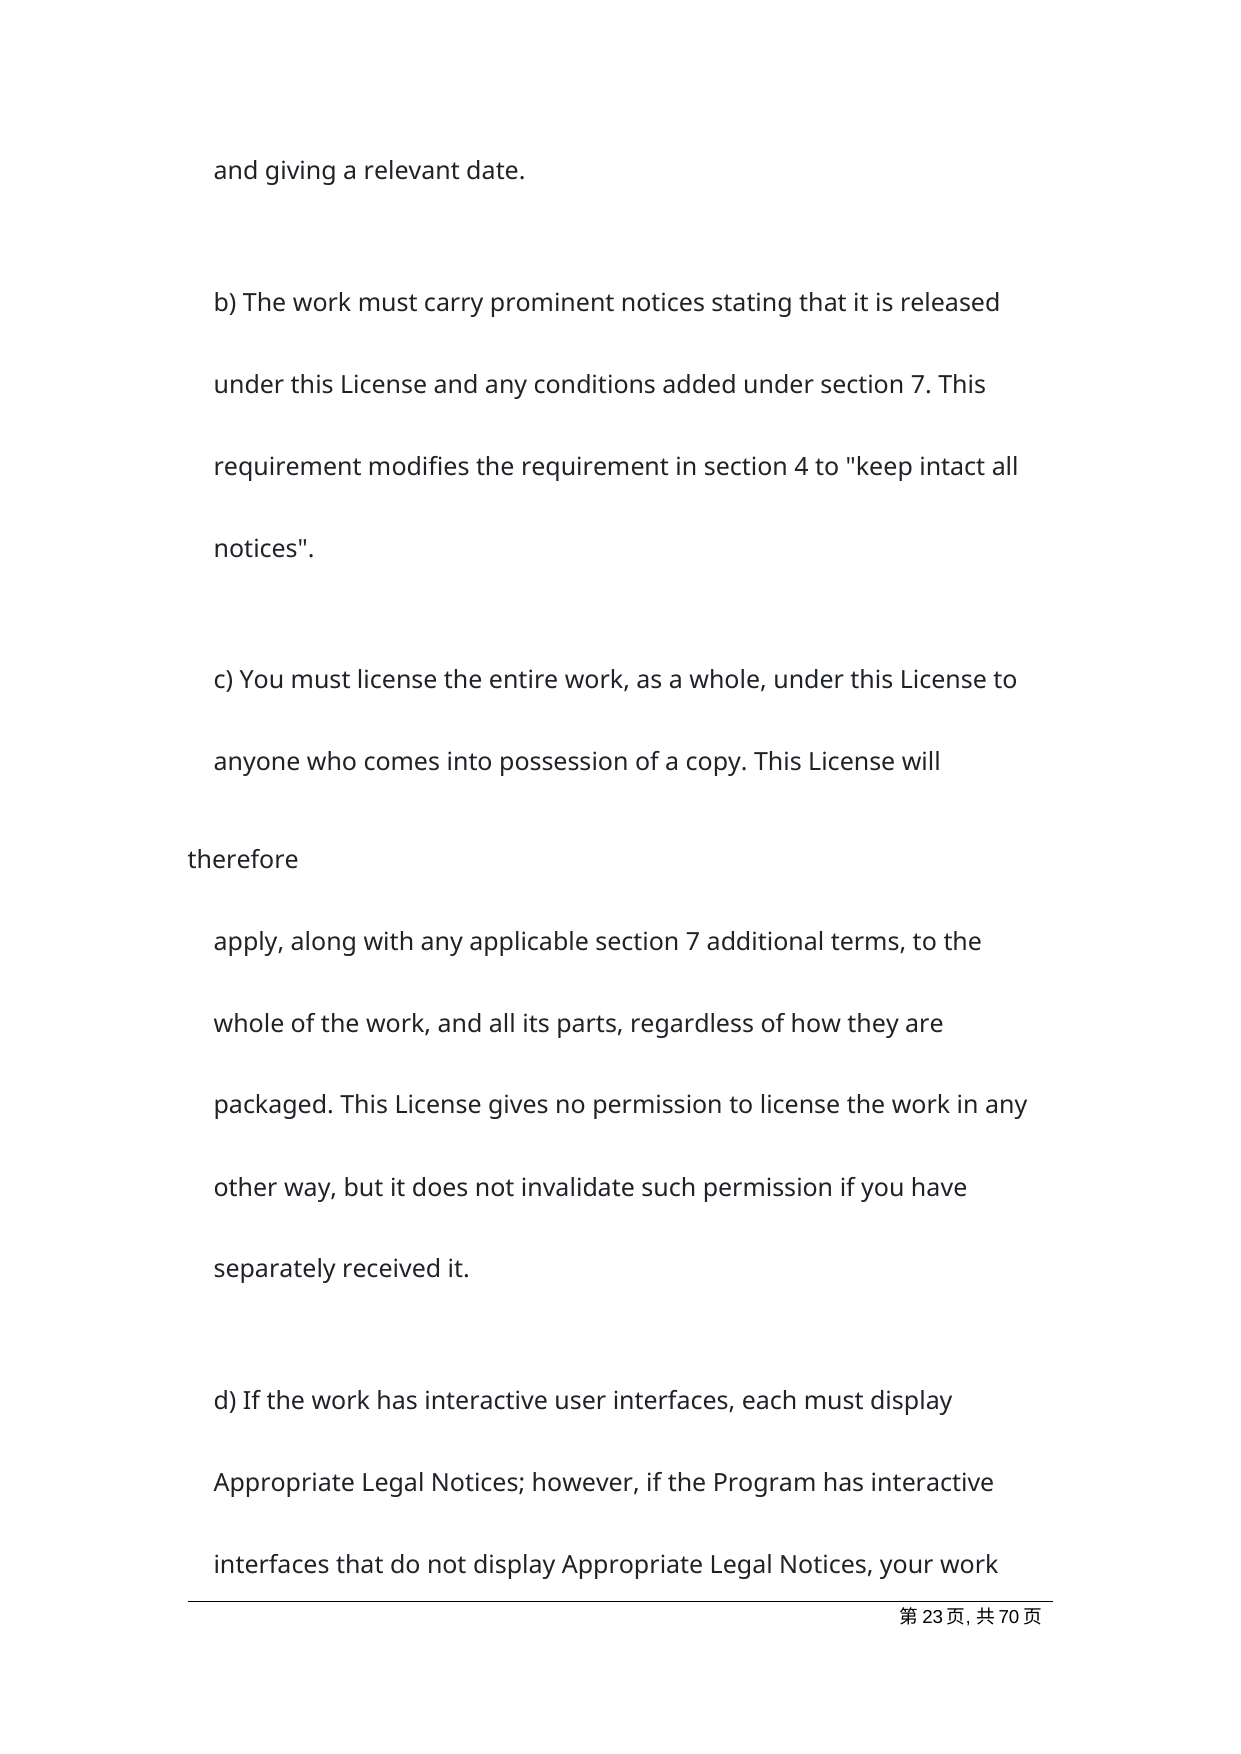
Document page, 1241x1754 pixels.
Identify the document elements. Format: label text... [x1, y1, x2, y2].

text c) You must license the entire work, as a whole, under this License to [187, 646, 1053, 711]
text interfaces that do not display Appropriate Legal Notices, your work [187, 1531, 1053, 1596]
text Appropriate Legal Notices; however, if the Program has interactive [187, 1449, 1053, 1514]
text under this License and any conditions added under section 7. This [187, 351, 1053, 416]
text other way, but it does not invalidate such permission if you have [187, 1154, 1053, 1219]
text d) If the work has interactive user interfaces, each must display [187, 1367, 1053, 1432]
text notices". [187, 515, 1053, 580]
text separately received it. [187, 1236, 1053, 1301]
text and giving a relevant date. [187, 137, 1053, 202]
text anyone who comes into possession of a copy. This License will therefore [187, 728, 1053, 891]
text apply, along with any applicable section 7 additional terms, to the [187, 908, 1053, 973]
text packaged. This License gives no permission to license the work in any [187, 1072, 1053, 1137]
text requirement modifies the requirement in section 4 to "keep intact all [187, 433, 1053, 498]
text b) The work must carry prominent notices stating that it is released [187, 269, 1053, 334]
text whole of the work, and all its parts, regardless of how they are [187, 990, 1053, 1055]
